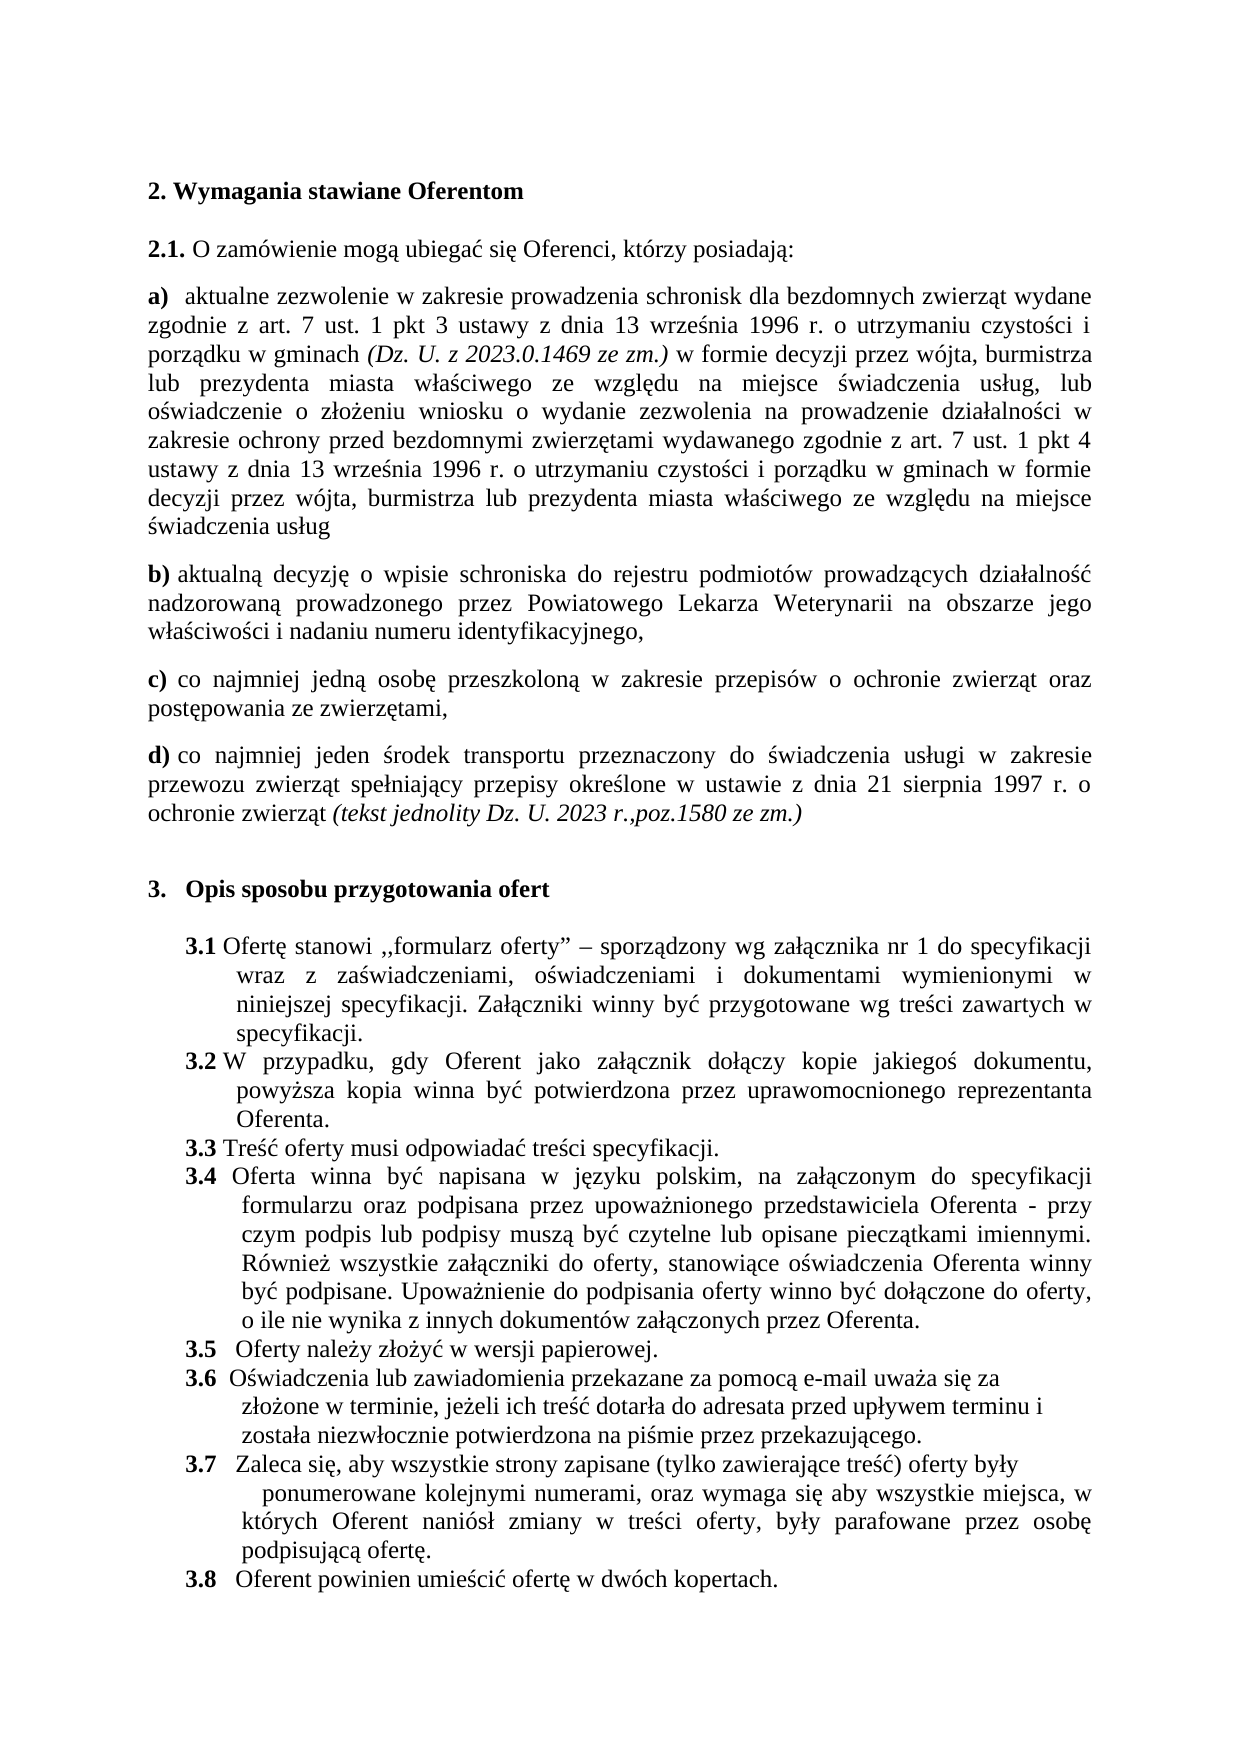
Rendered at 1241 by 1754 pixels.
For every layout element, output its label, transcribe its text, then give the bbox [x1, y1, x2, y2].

list co najmniej jeden środek transportu przeznaczony do świadczenia usługi w zakresie przewozu zwierząt spełniający przepisy określone w ustawie z dnia 21 sierpnia 1997 r. o ochronie zwierząt (tekst jednolity Dz. U. 2023 r.,poz.1580 ze zm.) [148, 740, 1093, 826]
text ponumerowane kolejnymi numerami, oraz wym się aby wszystkie miejsca, w których Oferent naniósł zmiany w treści oferty, były parafowane przez osobę podpisującą ofertę. [185, 1478, 1093, 1564]
list Ofertę stanowi ,,formularz oferty” – sporządzony wg załącznika nr 1 do specyfikacji wraz z zaświadczeniami, oświadczeniami i dokumentami wymienionymi w niniejszej specyfikacji. Załączniki winny być przygotowane wg treści zawartych w specyfikacji. [185, 931, 1093, 1046]
text została niezwłocznie potwierdzona na piśmie przez przekazującego. [185, 1420, 1093, 1449]
list Treść oferty musi odpowiadać treści specyfikacji. [185, 1133, 1093, 1161]
list aktualne zezwolenie w zakresie prowadzenia schronisk dla bezdomnych zwierząt wydane zgodnie z art. 7 ust. 1 pkt 3 ustawy z dnia 13 września 1996 r. o utrzymaniu czystości i porządku w gminach (Dz. U. z 2023.0.1469 ze zm.) w formie decyzji przez wójta, burmistrza lub prezydenta miasta właściwego ze względu na miejsce świadczenia usług, lub oświadczenie o złożeniu wniosku o wydanie zezwolenia na prowadzenie działalności w zakresie ochrony przed bezdomnymi zwierzętami wydawanego zgodnie z art. 7 ust. 1 pkt 4 ustawy z dnia 13 września 1996 r. o utrzymaniu czystości i porządku w gminach w formie decyzji przez wójta, burmistrza lub prezydenta miasta właściwego ze względu na miejsce świadczenia usług [148, 281, 1093, 540]
text 3.7 Zaleca się, aby wszystkie strony zapisane (tylko zawierające treść) oferty były [185, 1449, 1093, 1478]
text złożone w terminie, jeżeli ich treść dotarła do adresata przed upływem terminu i [185, 1391, 1093, 1420]
text 3. Opis sposobu przygotow ofert [148, 874, 1093, 903]
text 2. Wymnia stawiane Oferentom [148, 176, 1093, 205]
list aktualną decyzję o wpisie schroniska do rejestru podmiotów prowadzących działalność nadzorowaną prowadzonego przez Powiatowego Lekarza Weterynarii na obszarze jego właściwości i nadaniu numeru identyfikacyjnego, [148, 559, 1093, 645]
list W przypadku, gdy Oferent jako załącznik dołączy kopie jakiegoś dokumentu, powyższa kopia winna być potwierdzona przez uprawomocnionego reprezentanta Oferenta. [185, 1046, 1093, 1133]
text 3.4 Oferta winna być napisana w języku polskim, na załączonym do specyfikacji formularzu oraz podpisana przez upoważnionego przedstawiciela Oferenta - przy czym podpis lub podpisy muszą być czytelne lub opisane pieczątkami imiennymi. Również wszystkie załączniki do oferty, stanowiące oświadczenia Oferenta winny być podpisane. Upoważnienie do podpis oferty winno być dołączone do oferty, o ile nie wynika z innych dokumentów załączonych przez Oferenta. [185, 1161, 1093, 1334]
list co najmniej jedną osobę przeszkoloną w zakresie przepisów o ochronie zwierząt oraz postępowania ze zwierzętami, [148, 664, 1093, 721]
text 3.6 Oświadczenia lub zawiadomienia przekazane za pomocą e-mail uważa się za [185, 1363, 1093, 1391]
text 3.8 Oferent powinien umieścić ofertę w dwóch kopertach. [185, 1564, 1093, 1593]
text 3.5 Oferty należy złożyć w wersji papierowej. [185, 1334, 1093, 1363]
text 2.1. O zamówienie mogą ubiegać się Oferenci, którzy posiadają: [148, 234, 1093, 263]
